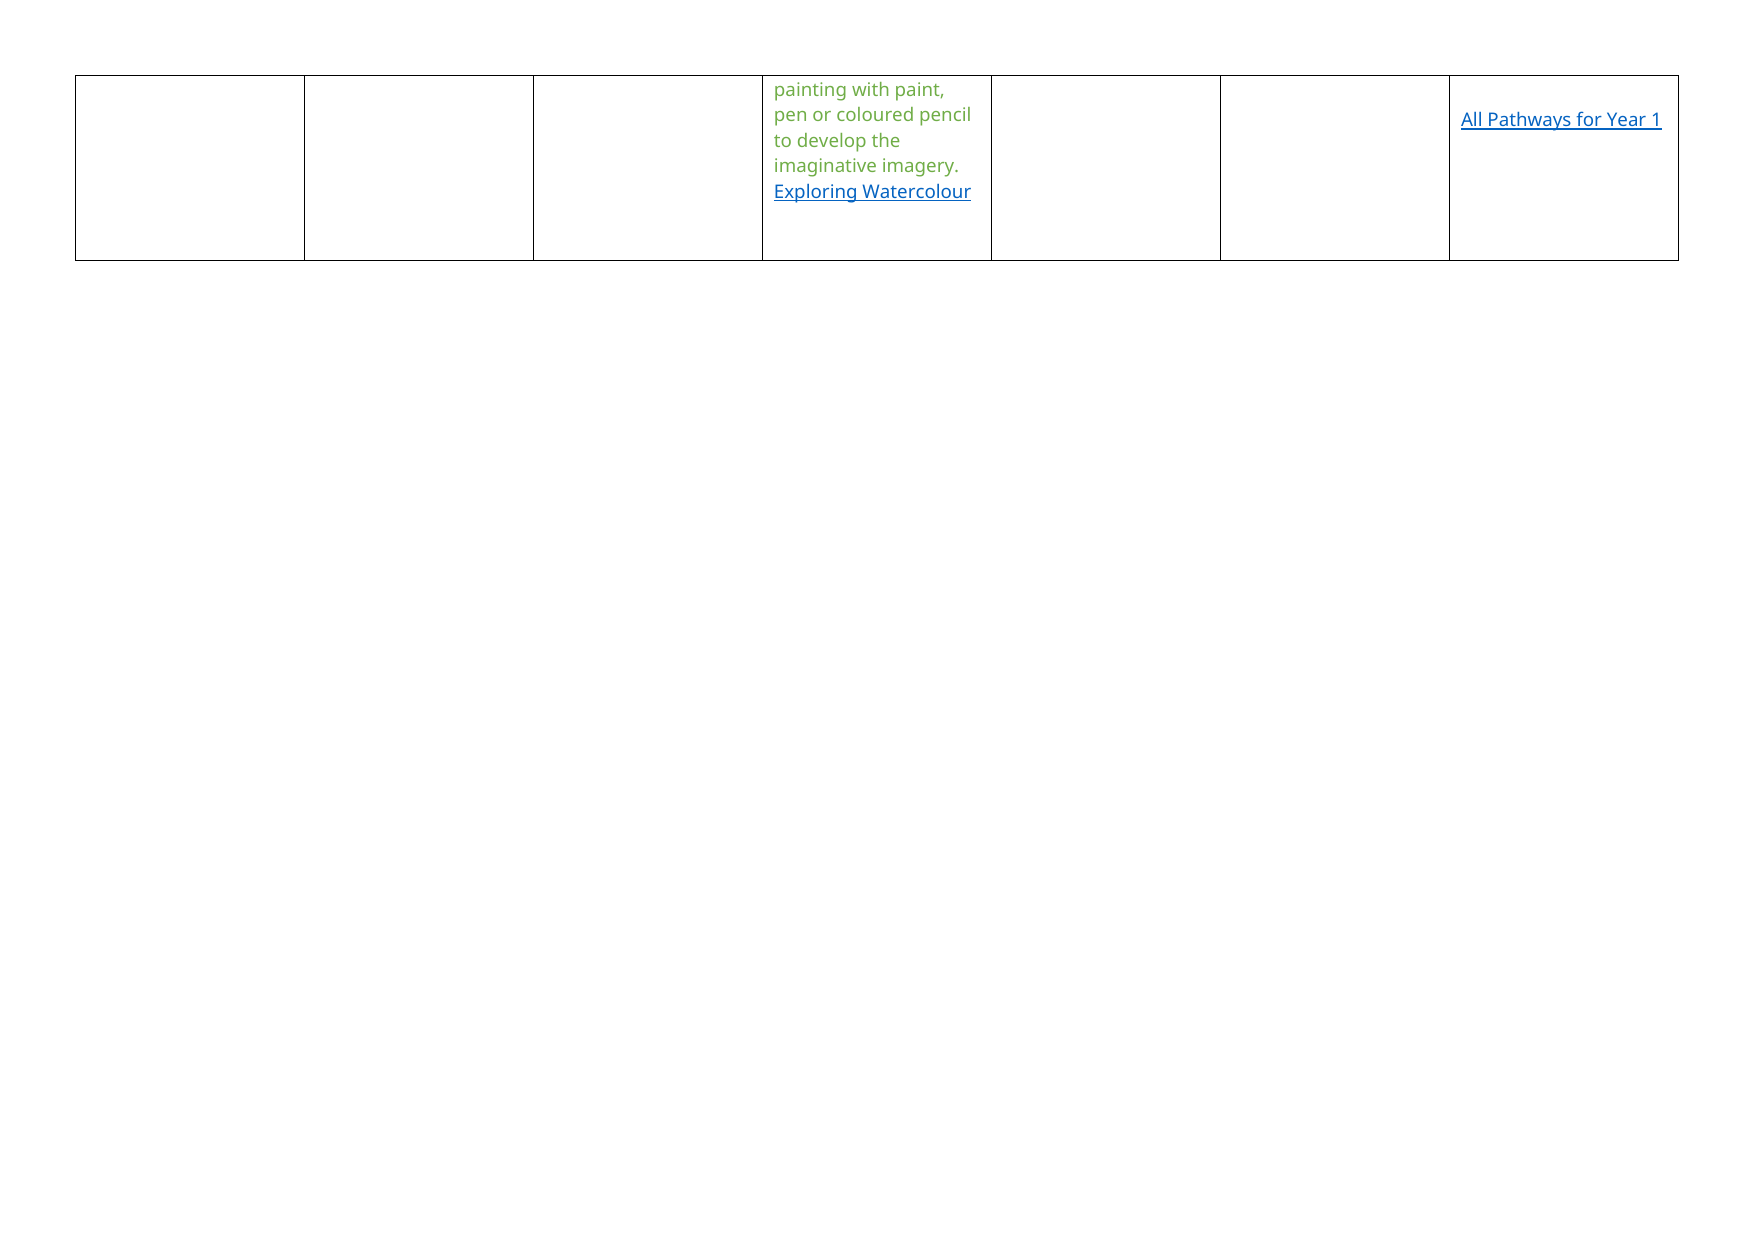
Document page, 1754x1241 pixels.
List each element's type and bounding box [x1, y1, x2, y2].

table_cell [305, 76, 533, 260]
table_cell [1221, 76, 1449, 260]
table_cell [534, 76, 762, 260]
table_cell [76, 76, 304, 260]
table_cell [763, 76, 991, 260]
table_cell [992, 76, 1220, 260]
table_cell [1450, 76, 1678, 260]
